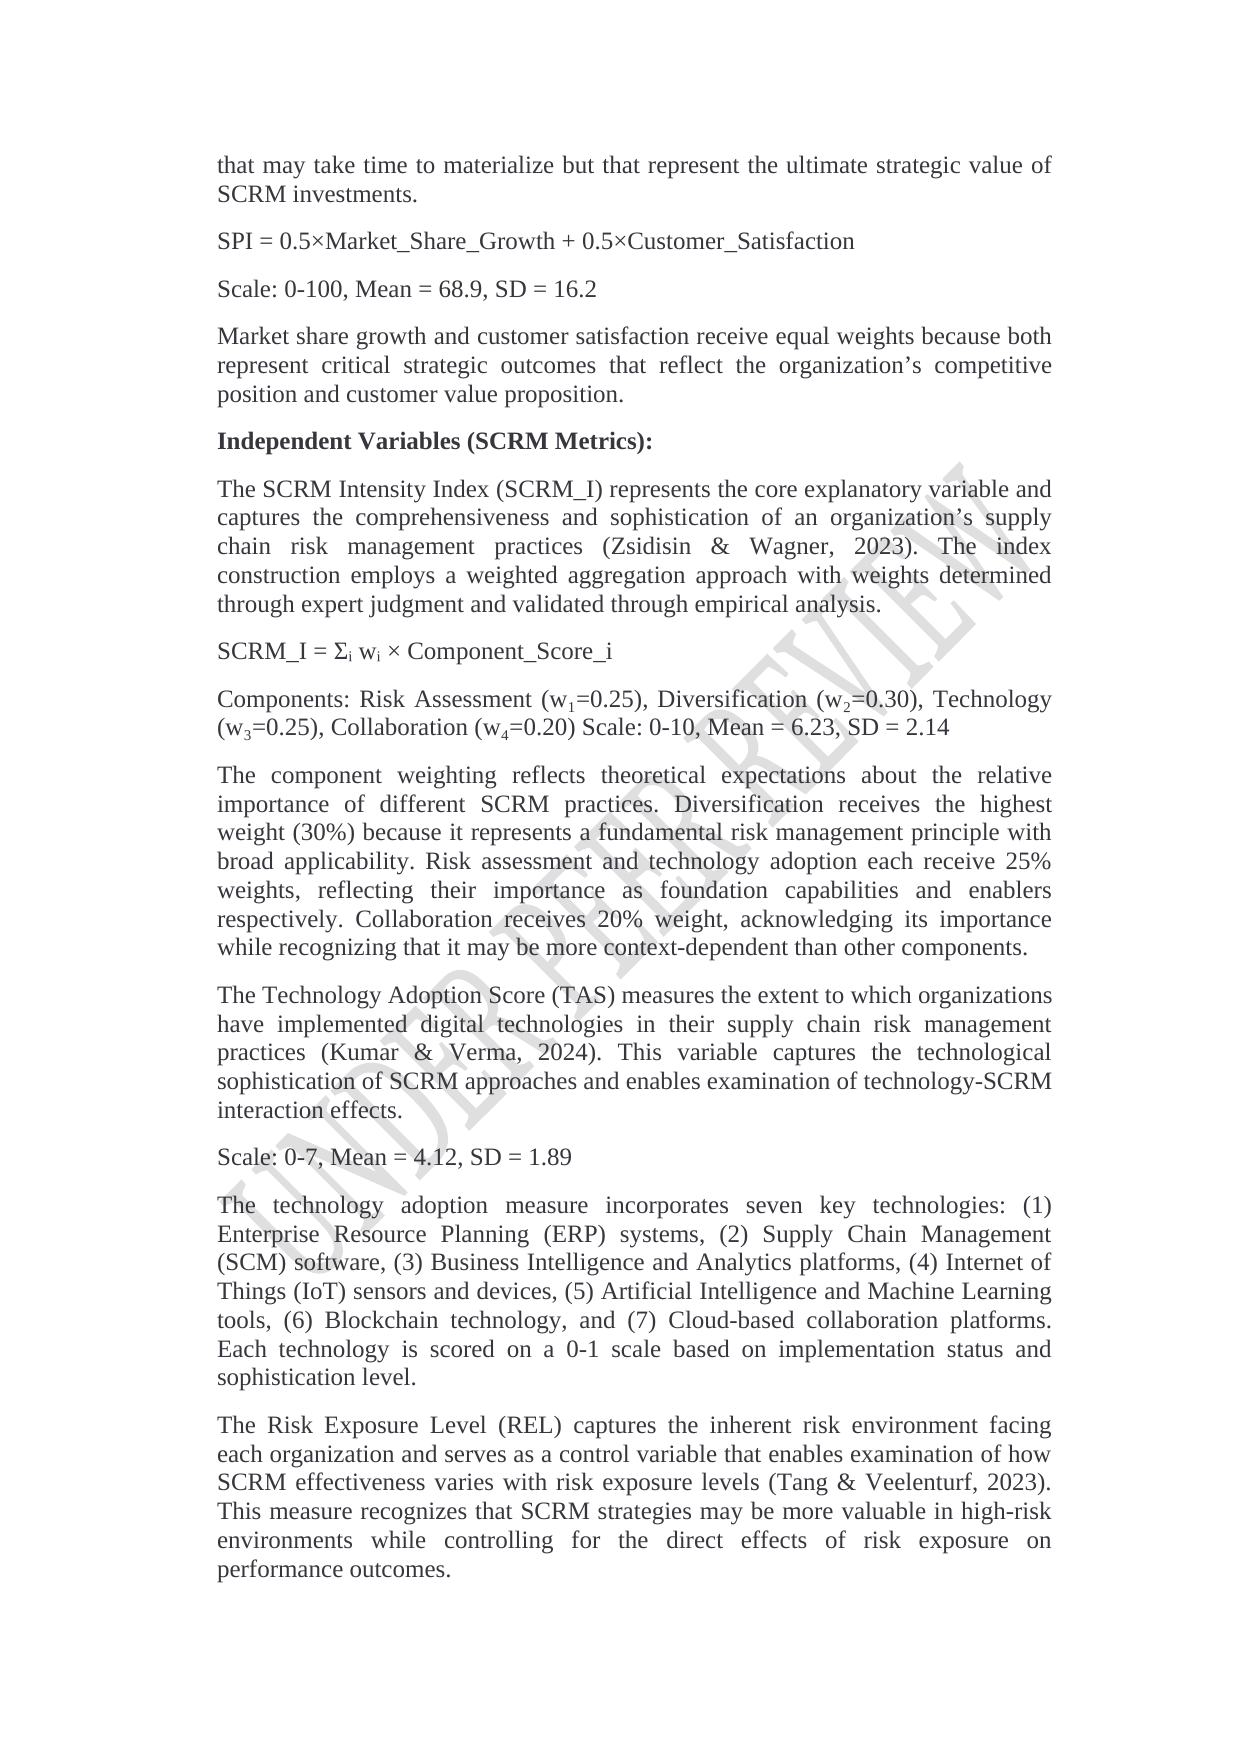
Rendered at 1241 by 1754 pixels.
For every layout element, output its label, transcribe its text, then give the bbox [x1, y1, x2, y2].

text The SCRM Intensity Index (SCRM_I) represents the core explanatory variable and captures the comprehensiveness and sophistication of an organization’s supply chain risk management practices (Zsidisin & Wagner, 2023). The index construction employs a weighted aggregation approach with weights determined through expert judgment and validated through empirical analysis. [217, 474, 1053, 617]
text Components: Risk Assessment (w₁=0.25), Diversification (w₂=0.30), Technology (w₃=0.25), Collaboration (w₄=0.20) Scale: 0-10, Mean = 6.23, SD = 2.14 [217, 684, 1053, 741]
text Scale: 0-7, Mean = 4.12, SD = 1.89 [217, 1142, 1053, 1171]
text SPI = 0.5×Market_Share_Growth + 0.5×Customer_Satisfaction [217, 226, 1053, 255]
text The Technology Adoption Score (TAS) measures the extent to which organizations have implemented digital technologies in their supply chain risk management practices (Kumar & Verma, 2024). This variable captures the technological sophistication of SCRM approaches and enables examination of technology-SCRM interaction effects. [217, 980, 1053, 1124]
text Scale: 0-100, Mean = 68.9, SD = 16.2 [217, 274, 1053, 302]
text The technology adoption measure incorporates seven key technologies: (1) Enterprise Resource Planning (ERP) systems, (2) Supply Chain Management (SCM) software, (3) Business Intelligence and Analytics platforms, (4) Internet of Things (IoT) sensors and devices, (5) Artificial Intelligence and Machine Learning tools, (6) Blockchain technology, and (7) Cloud-based collaboration platforms. Each technology is scored on a 0-1 scale based on implementation status and sophistication level. [217, 1190, 1053, 1391]
text The component weighting reflects theoretical expectations about the relative importance of different SCRM practices. Diversification receives the highest weight (30%) because it represents a fundamental risk management principle with broad applicability. Risk assessment and technology adoption each receive 25% weights, reflecting their importance as foundation capabilities and enablers respectively. Collaboration receives 20% weight, acknowledging its importance while recognizing that it may be more context-dependent than other components. [217, 760, 1053, 961]
text Independent Variables (SCRM Metrics): [217, 426, 1053, 455]
text The Risk Exposure Level (REL) captures the inherent risk environment facing each organization and serves as a control variable that enables examination of how SCRM effectiveness varies with risk exposure levels (Tang & Veelenturf, 2023). This measure recognizes that SCRM strategies may be more valuable in high-risk environments while controlling for the direct effects of risk exposure on performance outcomes. [217, 1410, 1053, 1582]
text SCRM_I = Σᵢ wᵢ × Component_Score_i [217, 636, 1053, 665]
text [217, 150, 1053, 207]
text Market share growth and customer satisfaction receive equal weights because both represent critical strategic outcomes that reflect the organization’s competitive position and customer value proposition. [217, 321, 1053, 407]
